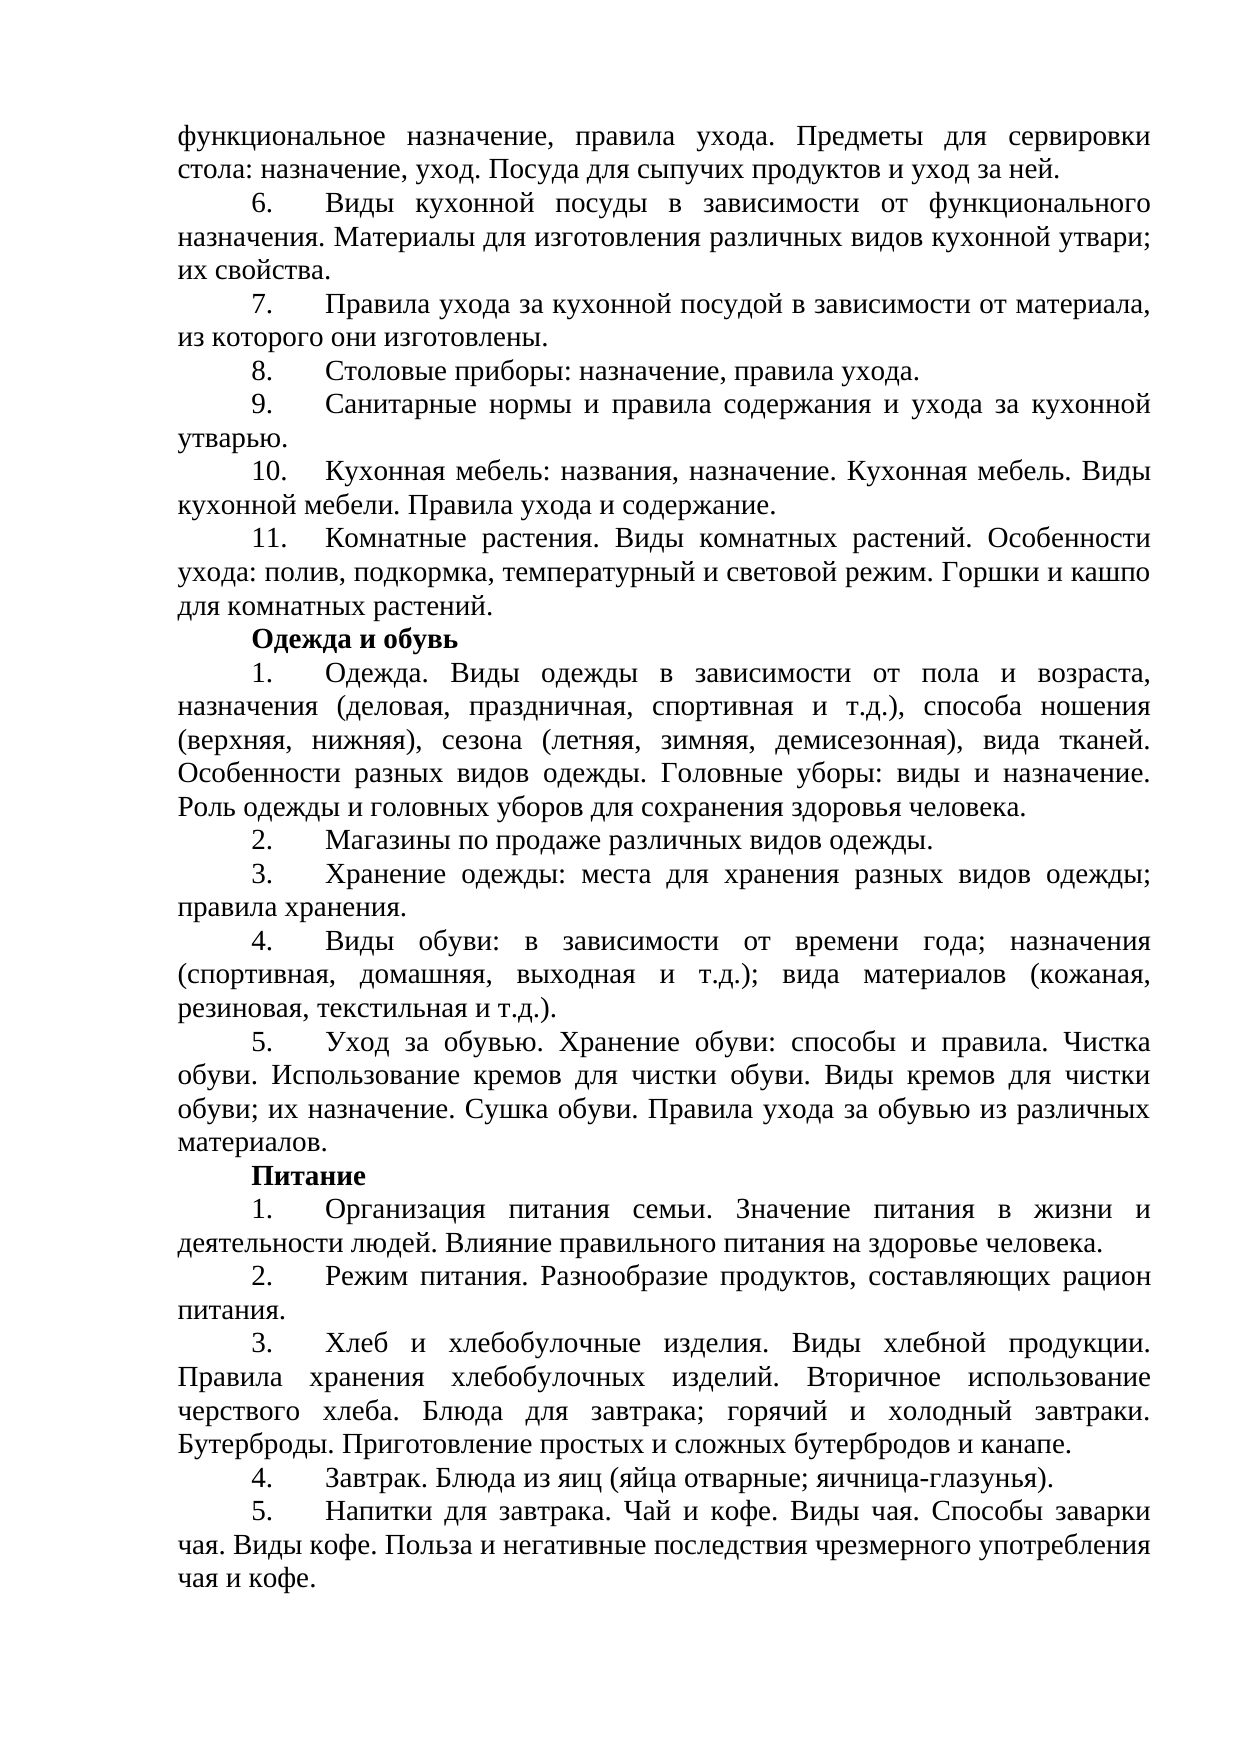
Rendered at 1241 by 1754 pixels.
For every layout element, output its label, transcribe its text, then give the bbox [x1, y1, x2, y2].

list Кухонная мебель: названия, назначение. Кухонная мебель. Виды кухонной мебели. Правила ухода и содержание. [177, 453, 1152, 521]
list Хранение одежды: места для хранения разных видов одежды; правила хранения. [177, 856, 1152, 923]
list Виды обуви: в зависимости от времени года; назначения (спортивная, домашняя, выходная и т.д.); вида материалов (кожаная, резиновая, текстильная и т.д.). [177, 923, 1152, 1024]
list Уход за обувью. Хранение обуви: способы и правила. Чистка обуви. Использование кремов для чистки обуви. Виды кремов для чистки обуви; их назначение. Сушка обуви. Правила ухода за обувью из различных материалов. [177, 1024, 1152, 1158]
list Виды кухонной посуды в зависимости от функционального назначения. Материалы для изготовления различных видов кухонной утвари; их свойства. [177, 185, 1152, 286]
list Одежда. Виды одежды в зависимости от пола и возраста, назначения (деловая, праздничная, спортивная и т.д.), способа ношения (верхняя, нижняя), сезона (летняя, зимняя, демисезонная), вида тканей. Особенности разных видов одежды. Головные уборы: виды и назначение. Роль одежды и головных уборов для сохранения здоровья человека. [177, 655, 1152, 822]
list Магазины по продаже различных видов одежды. [177, 822, 1152, 856]
list Комнатные растения. Виды комнатных растений. Особенности ухода: полив, подкормка, температурный и световой режим. Горшки и кашпо для комнатных растений. [177, 521, 1152, 621]
list Хлеб и хлебобулочные изделия. Виды хлебной продукции. Правила хранения хлебобулочных изделий. Вторичное использование черствого хлеба. Блюда для завтрака; горячий и холодный завтраки. Бутерброды. Приготовление простых и сложных бутербродов и канапе. [177, 1326, 1152, 1460]
list Столовые приборы: назначение, правила ухода. [177, 353, 1152, 386]
list Режим питания. Разнообразие продуктов, составляющих рацион питания. [177, 1258, 1152, 1326]
list Санитарные нормы и правила содержания и ухода за кухонной утварью. [177, 386, 1152, 453]
list Организация питания семьи. Значение питания в жизни и деятельности людей. Влияние правильного питания на здоровье человека. [177, 1191, 1152, 1258]
list Правила ухода за кухонной посудой в зависимости от материала, из которого они изготовлены. [177, 286, 1152, 353]
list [177, 118, 1152, 185]
text Питание [177, 1158, 1152, 1191]
list Напитки для завтрака. Чай и кофе. Виды чая. Способы заварки чая. Виды кофе. Польза и негативные последствия чрезмерного употребления чая и кофе. [177, 1493, 1152, 1594]
text Одежда и обувь [177, 621, 1152, 655]
list Завтрак. Блюда из яиц (яйца отварные; яичница-глазунья). [177, 1460, 1152, 1493]
